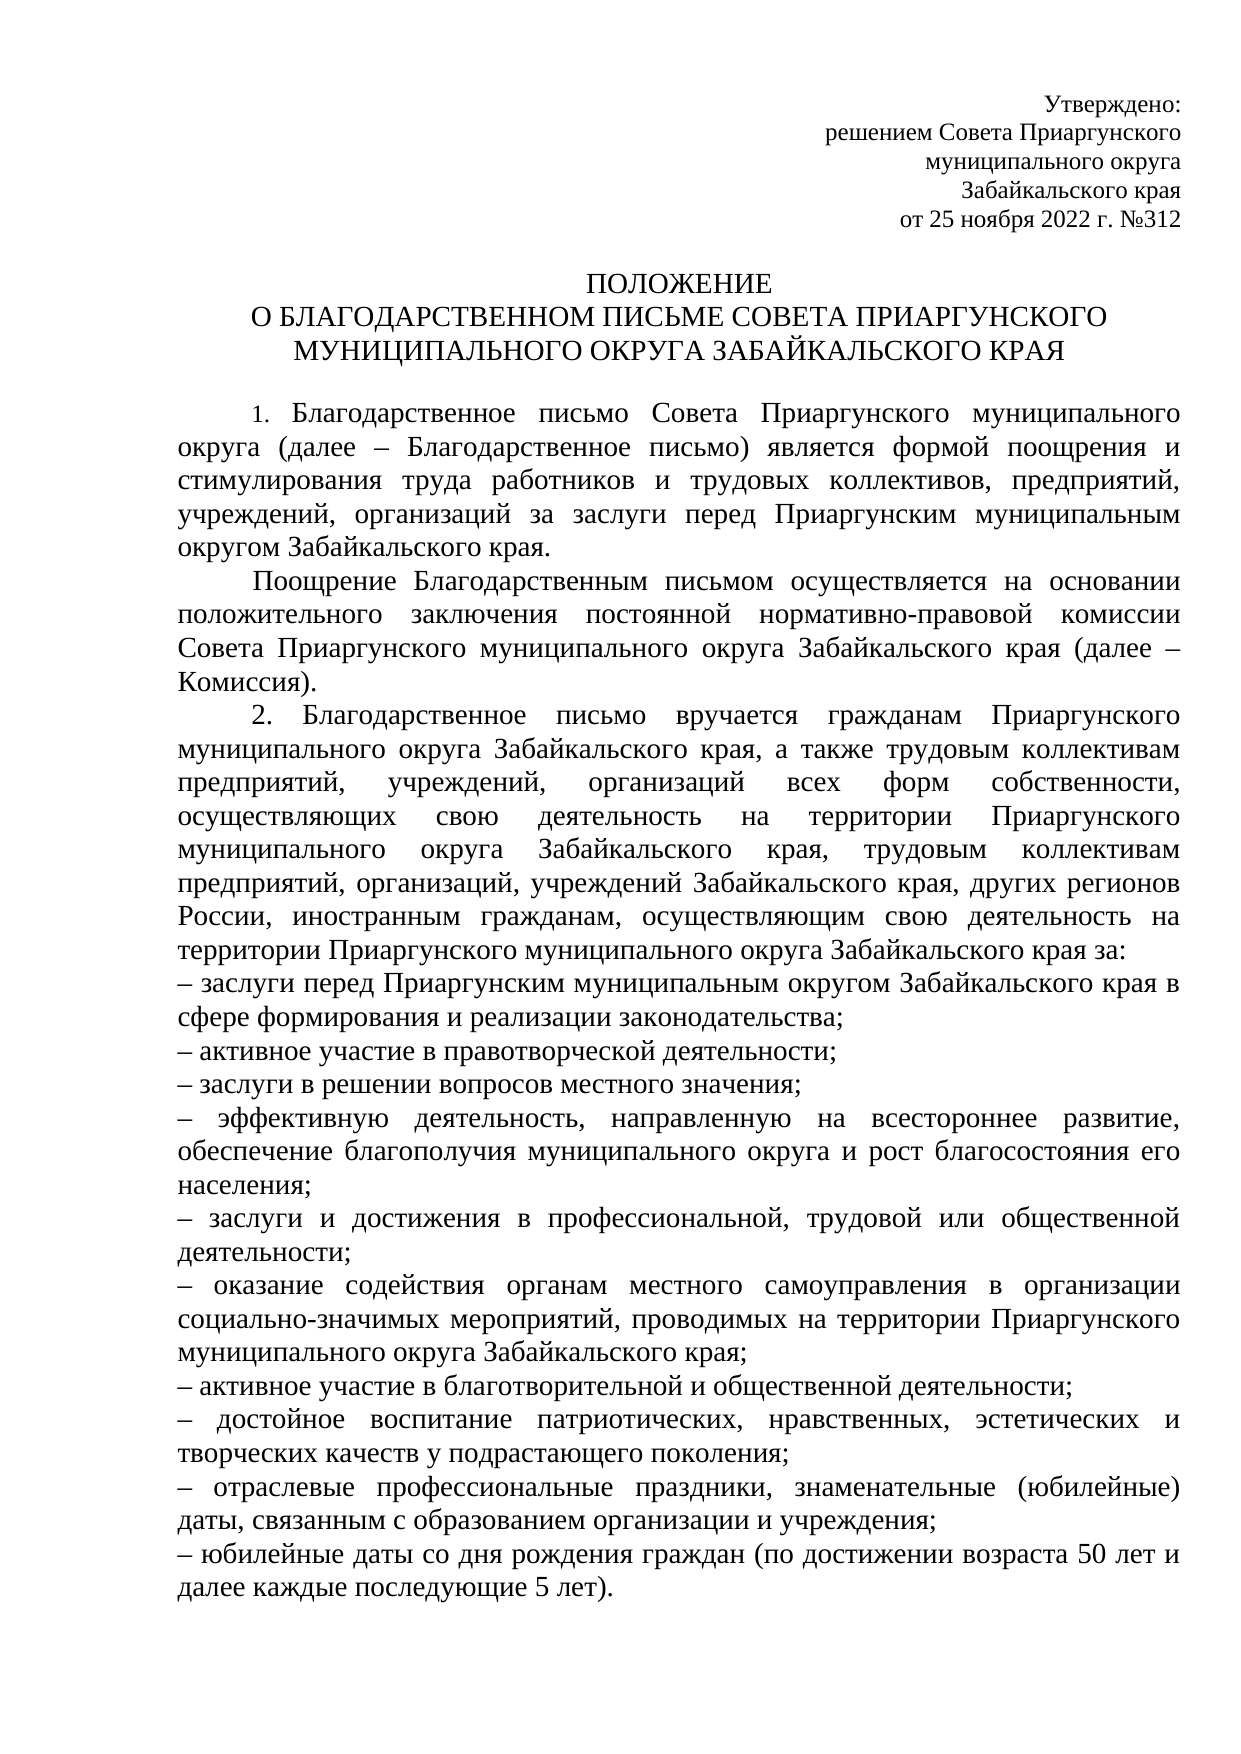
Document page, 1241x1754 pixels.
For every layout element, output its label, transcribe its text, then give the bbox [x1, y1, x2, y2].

text Забайкальского края [177, 175, 1181, 204]
text – заслуги перед Приаргунским муниципальным округом Забайкальского края в сфере формирования и реализации законодательства; [177, 966, 1181, 1033]
list Поощрение Благодарственным письмом осуществляется на основании положительного заключения постоянной нормативно-правовой комиссии Совета Приаргунского муниципального округа Забайкальского края (далее – Комиссия). [177, 563, 1181, 697]
text – активное участие в правотворческой деятельности; [177, 1033, 1181, 1066]
text – заслуги в решении вопросов местного значения; [177, 1066, 1181, 1100]
text – отраслевые профессиональные праздники, знаменательные (юбилейные) даты, связанным с образованием организации и учреждения; [177, 1469, 1181, 1536]
text муниципального округа [177, 146, 1181, 175]
text решением Совета Приаргунского [177, 117, 1181, 146]
text ПОЛОЖЕНИЕ [177, 266, 1181, 299]
text – заслуги и достижения в профессиональной, трудовой или общественной деятельности; [177, 1200, 1181, 1267]
text – достойное воспитание патриотических, нравственных, эстетических и творческих качеств у подрастающего поколения; [177, 1402, 1181, 1469]
text 1. Благодарственное письмо Совета Приаргунского муниципального округа (далее – Благодарственное письмо) является формой поощрения и стимулирования труда работников и трудовых коллективов, предприятий, учреждений, организаций за заслуги перед Приаргунским муниципальным округом Забайкальского края. [177, 395, 1181, 563]
text – активное участие в благотворительной и общественной деятельности; [177, 1368, 1181, 1402]
text – эффективную деятельность, направленную на всестороннее развитие, обеспечение благополучия муниципального округа и рост благосостояния его населения; [177, 1100, 1181, 1200]
text – оказание содействия органам местного самоуправления в организации социально-значимых мероприятий, проводимых на территории Приаргунского муниципального округа Забайкальского края; [177, 1267, 1181, 1368]
text от 25 ноября 2022 г. №312 [177, 204, 1181, 232]
text 2. Благодарственное письмо вручается гражданам Приаргунского муниципального округа Забайкальского края, а также трудовым коллективам предприятий, учреждений, организаций всех форм собственности, осуществляющих свою деятельность на территории Приаргунского муниципального округа Забайкальского края, трудовым коллективам предприятий, организаций, учреждений Забайкальского края, других регионов России, иностранным гражданам, осуществляющим свою деятельность на территории Приаргунского муниципального округа Забайкальского края за: [177, 697, 1181, 966]
text – юбилейные даты со дня рождения граждан (по достижении возраста 50 лет и далее каждые последующие 5 лет). [177, 1536, 1181, 1603]
text Утверждено: [177, 89, 1181, 117]
text О БЛАГОДАРСТВЕННОМ ПИСЬМЕ СОВЕТА ПРИАРГУНСКОГО МУНИЦИПАЛЬНОГО ОКРУГА ЗАБАЙКАЛЬСКОГО КРАЯ [177, 299, 1181, 367]
